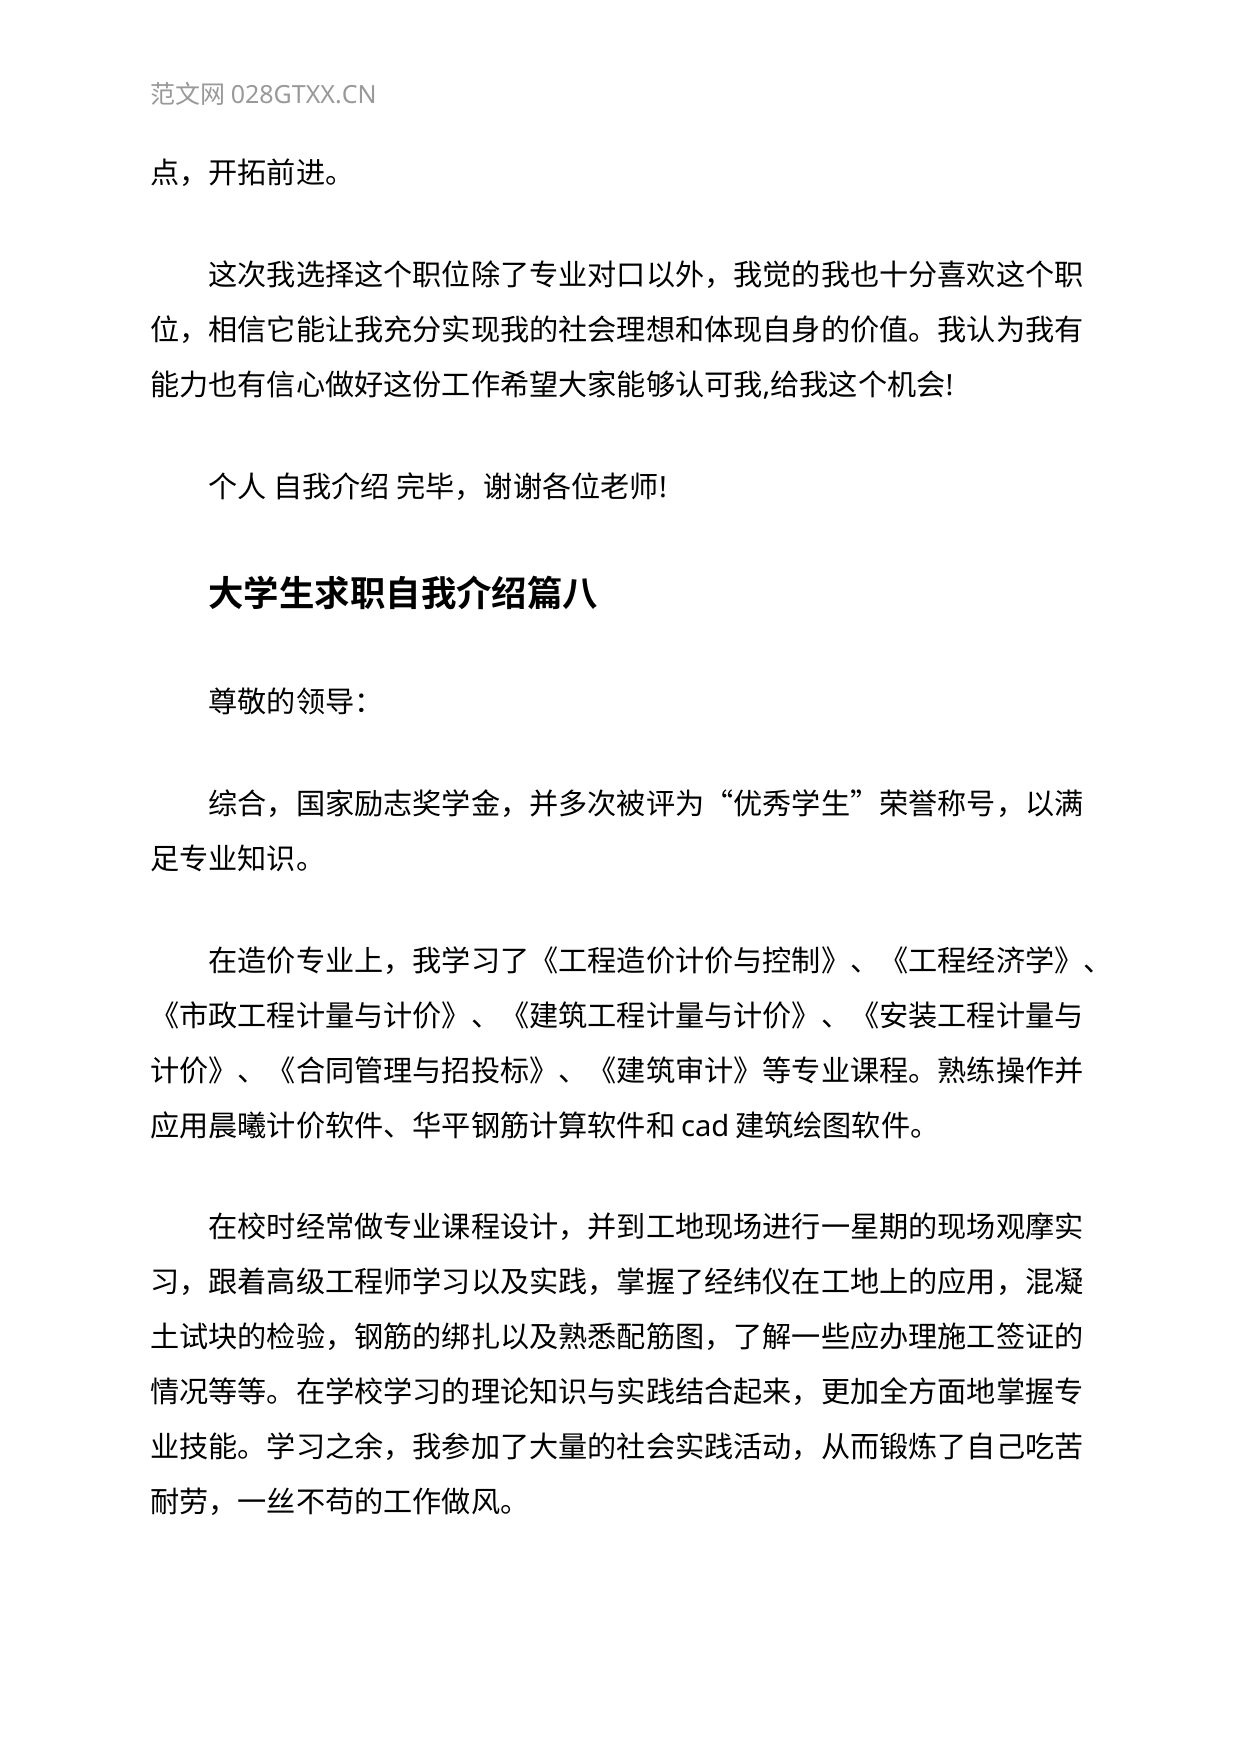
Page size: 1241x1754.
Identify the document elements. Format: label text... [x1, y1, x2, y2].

text 个人 自我介绍 完毕，谢谢各位老师! [150, 463, 1090, 506]
text 尊敬的领导： [150, 679, 1090, 721]
text 在校时经常做专业课程设计，并到工地现场进行一星期的现场观摩实习，跟着高级工程师学习以及实践，掌握了经纬仪在工地上的应用，混凝土试块的检验，钢筋的绑扎以及熟悉配筋图，了解一些应办理施工签证的情况等等。在学校学习的理论知识与实践结合起来，更加全方面地掌握专业技能。学习之余，我参加了大量的社会实践活动，从而锻炼了自己吃苦耐劳，一丝不苟的工作做风。 [150, 1204, 1090, 1521]
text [150, 150, 1090, 192]
text 大学生求职自我介绍篇八 [150, 566, 1090, 617]
text 这次我选择这个职位除了专业对口以外，我觉的我也十分喜欢这个职位，相信它能让我充分实现我的社会理想和体现自身的价值。我认为我有能力也有信心做好这份工作希望大家能够认可我,给我这个机会! [150, 252, 1090, 404]
text 在造价专业上，我学习了《工程造价计价与控制》、《工程经济学》、《市政工程计量与计价》、《建筑工程计量与计价》、《安装工程计量与计价》、《合同管理与招投标》、《建筑审计》等专业课程。熟练操作并应用晨曦计价软件、华平钢筋计算软件和cad建筑绘图软件。 [150, 937, 1090, 1144]
text 综合，国家励志奖学金，并多次被评为“优秀学生”荣誉称号，以满足专业知识。 [150, 781, 1090, 878]
